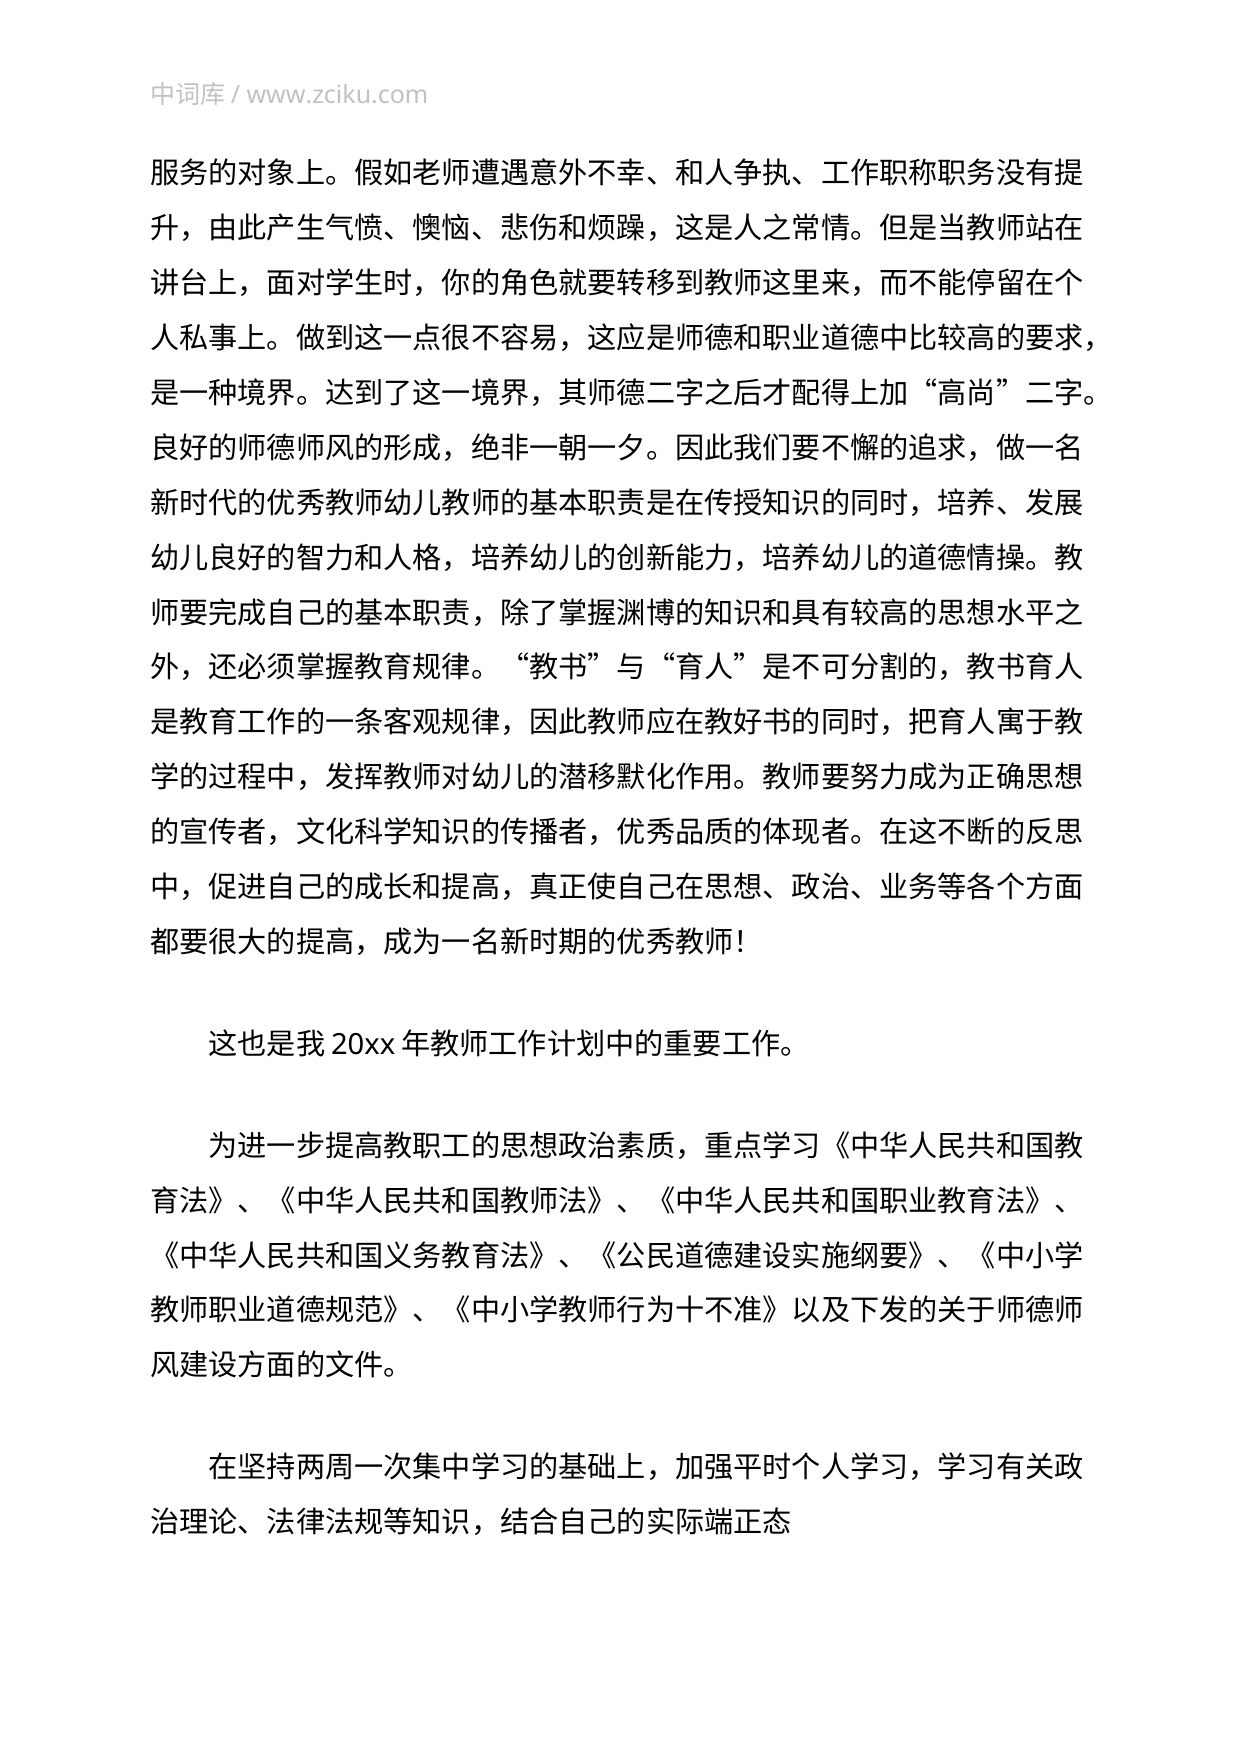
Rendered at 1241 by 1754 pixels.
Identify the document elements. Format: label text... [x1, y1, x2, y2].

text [150, 150, 1090, 961]
text 在坚持两周一次集中学习的基础上，加强平时个人学习，学习有关政治理论、法律法规等知识，结合自己的实际端正态 [150, 1444, 1090, 1541]
text 为进一步提高教职工的思想政治素质，重点学习《中华人民共和国教育法》、《中华人民共和国教师法》、《中华人民共和国职业教育法》、《中华人民共和国义务教育法》、《公民道德建设实施纲要》、《中小学教师职业道德规范》、《中小学教师行为十不准》以及下发的关于师德师风建设方面的文件。 [150, 1122, 1090, 1384]
text 这也是我20xx年教师工作计划中的重要工作。 [150, 1020, 1090, 1063]
